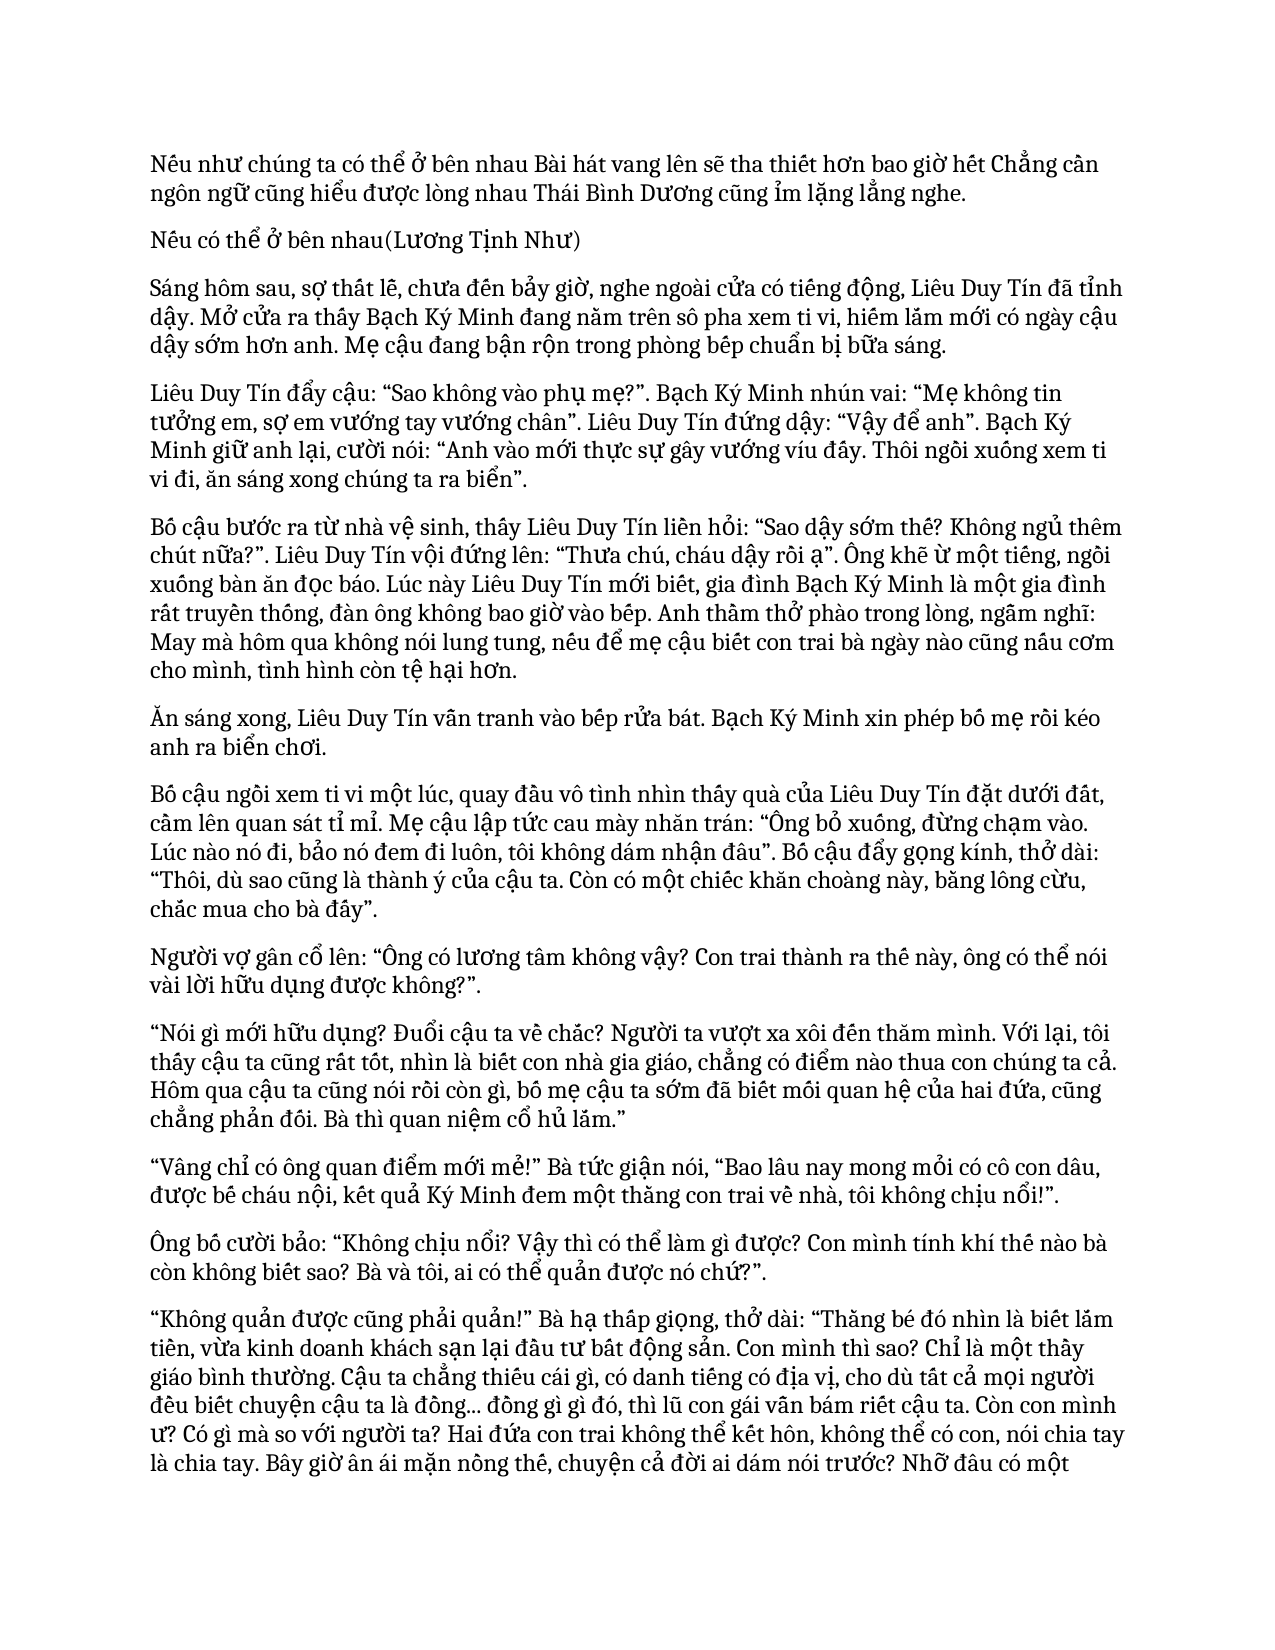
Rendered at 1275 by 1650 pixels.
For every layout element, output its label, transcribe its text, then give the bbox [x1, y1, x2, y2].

text Ăn sáng xong, Liêu Duy Tín vẫn tranh vào bếp rửa bát. Bạch Ký Minh xin phép bố mẹ rồi kéo anh ra biển chơi. [150, 704, 1125, 761]
text Nếu có thể ở bên nhau(Lương Tịnh Như) [150, 226, 1125, 255]
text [150, 1305, 1125, 1477]
text Nếu như chúng ta có thể ở bên nhau Bài hát vang lên sẽ tha thiết hơn bao giờ hết Chẳng cần ngôn ngữ cũng hiểu được lòng nhau Thái Bình Dương cũng ỉm lặng lẳng nghe. [150, 150, 1125, 207]
text Người vợ gân cổ lên: “Ông có lương tâm không vậy? Con trai thành ra thế này, ông có thể nói vài lời hữu dụng được không?”. [150, 942, 1125, 1000]
text Bố cậu ngồi xem ti vi một lúc, quay đầu vô tình nhìn thấy quà của Liêu Duy Tín đặt dưới đất, cầm lên quan sát tỉ mỉ. Mẹ cậu lập tức cau mày nhăn trán: “Ông bỏ xuống, đừng chạm vào. Lúc nào nó đi, bảo nó đem đi luôn, tôi không dám nhận đâu”. Bố cậu đẩy gọng kính, thở dài: “Thôi, dù sao cũng là thành ý của cậu ta. Còn có một chiếc khăn choàng này, bằng lông cừu, chắc mua cho bà đấy”. [150, 780, 1125, 924]
text Bố cậu bước ra từ nhà vệ sinh, thấy Liêu Duy Tín liền hỏi: “Sao dậy sớm thế? Không ngủ thêm chút nữa?”. Liêu Duy Tín vội đứng lên: “Thưa chú, cháu dậy rồi ạ”. Ông khẽ ừ một tiếng, ngồi xuống bàn ăn đọc báo. Lúc này Liêu Duy Tín mới biết, gia đình Bạch Ký Minh là một gia đình rất truyền thống, đàn ông không bao giờ vào bếp. Anh thầm thở phào trong lòng, ngẫm nghĩ: May mà hôm qua không nói lung tung, nếu để mẹ cậu biết con trai bà ngày nào cũng nấu cơm cho mình, tình hình còn tệ hại hơn. [150, 512, 1125, 685]
text Liêu Duy Tín đẩy cậu: “Sao không vào phụ mẹ?”. Bạch Ký Minh nhún vai: “Mẹ không tin tưởng em, sợ em vướng tay vướng chân”. Liêu Duy Tín đứng dậy: “Vậy để anh”. Bạch Ký Minh giữ anh lại, cười nói: “Anh vào mới thực sự gây vướng víu đấy. Thôi ngồi xuống xem ti vi đi, ăn sáng xong chúng ta ra biển”. [150, 379, 1125, 494]
text Sáng hôm sau, sợ thất lễ, chưa đến bảy giờ, nghe ngoài cửa có tiếng động, Liêu Duy Tín đã tỉnh dậy. Mở cửa ra thấy Bạch Ký Minh đang nằm trên sô pha xem ti vi, hiếm lắm mới có ngày cậu dậy sớm hơn anh. Mẹ cậu đang bận rộn trong phòng bếp chuẩn bị bữa sáng. [150, 274, 1125, 360]
text “Nói gì mới hữu dụng? Đuổi cậu ta về chắc? Người ta vượt xa xôi đến thăm mình. Với lại, tôi thấy cậu ta cũng rất tốt, nhìn là biết con nhà gia giáo, chẳng có điểm nào thua con chúng ta cả. Hôm qua cậu ta cũng nói rồi còn gì, bố mẹ cậu ta sớm đã biết mối quan hệ của hai đứa, cũng chẳng phản đối. Bà thì quan niệm cổ hủ lắm.” [150, 1019, 1125, 1134]
text Ông bố cười bảo: “Không chịu nổi? Vậy thì có thể làm gì được? Con mình tính khí thế nào bà còn không biết sao? Bà và tôi, ai có thể quản được nó chứ?”. [150, 1229, 1125, 1286]
text “Vâng chỉ có ông quan điểm mới mẻ!” Bà tức giận nói, “Bao lâu nay mong mỏi có cô con dâu, được bế cháu nội, kết quả Ký Minh đem một thằng con trai về nhà, tôi không chịu nổi!”. [150, 1152, 1125, 1210]
